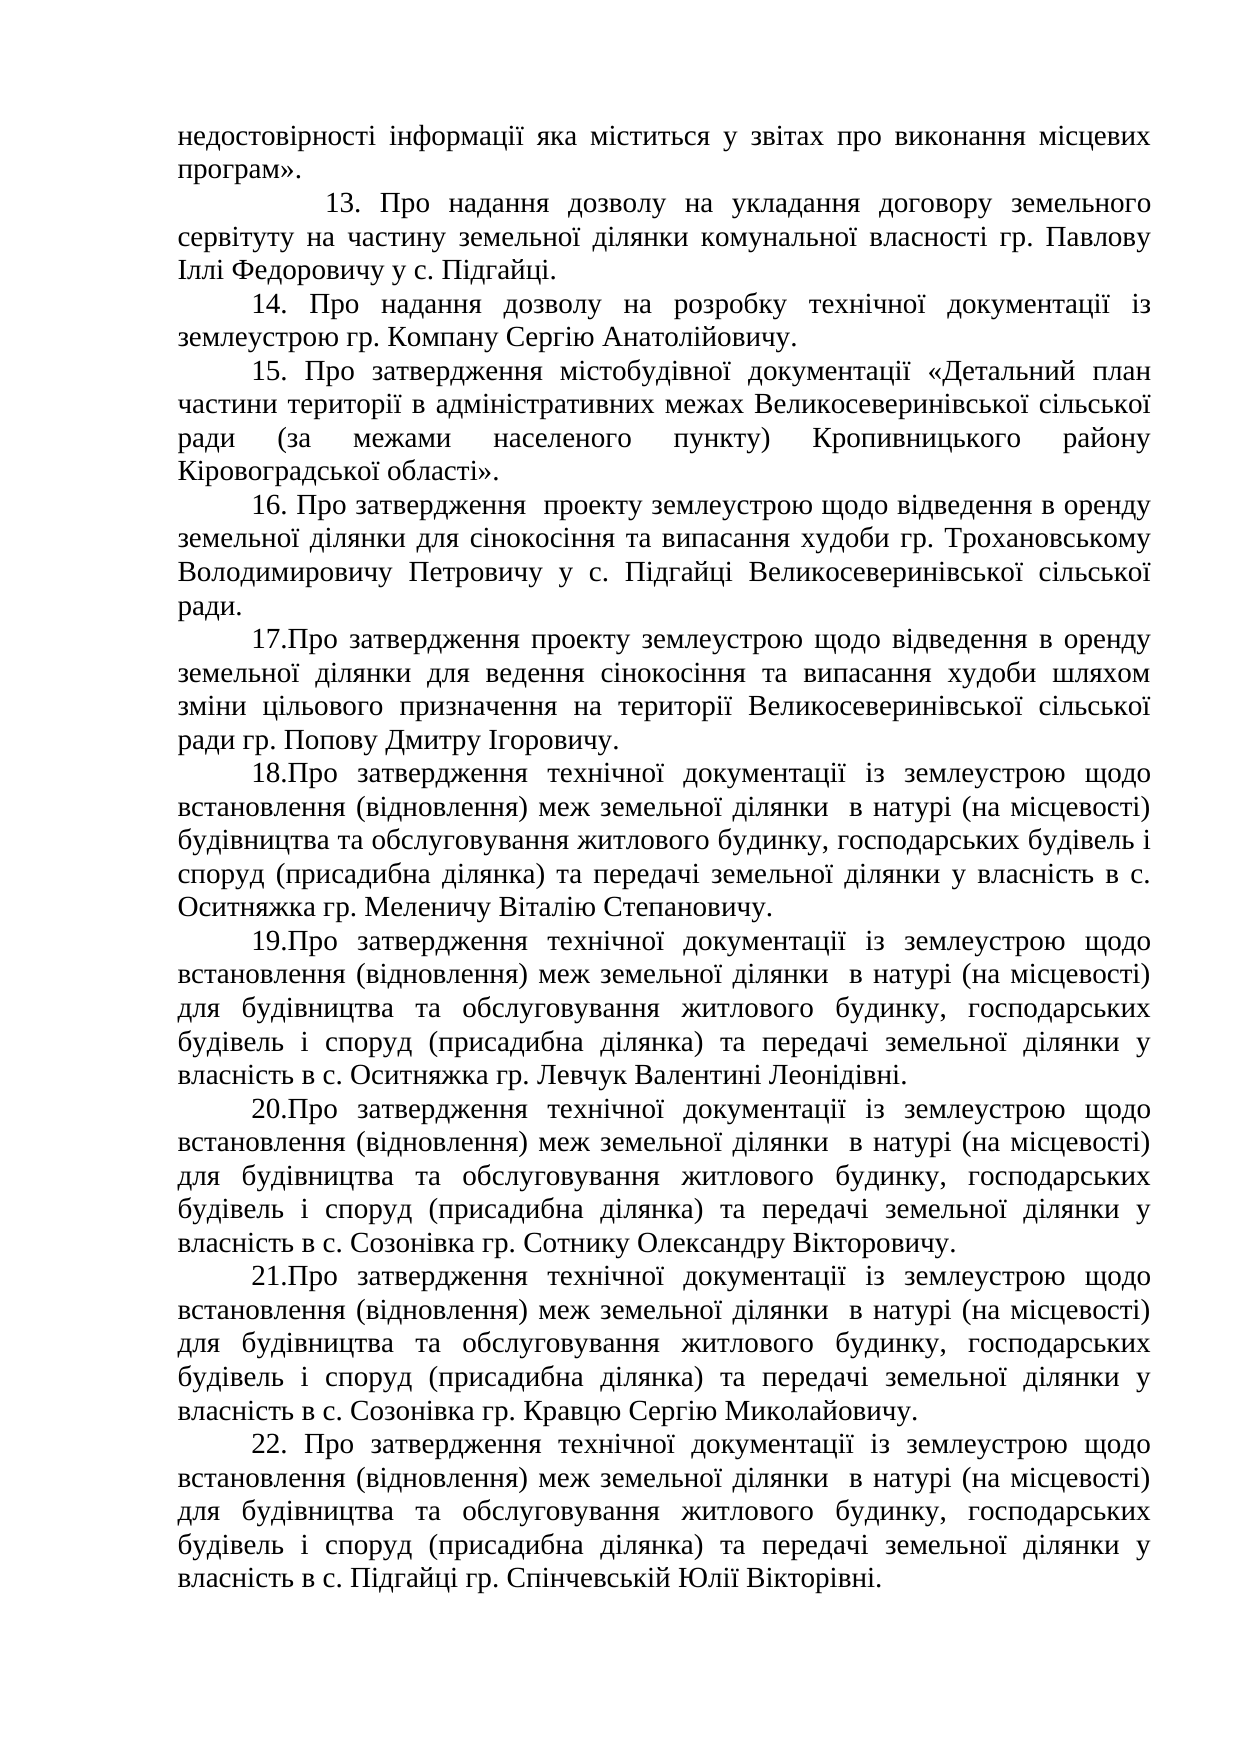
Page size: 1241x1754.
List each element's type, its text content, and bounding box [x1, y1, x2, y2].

text 20.Про затвердження технічної документації із землеустрою щодо встановлення (відновлення) меж земельної ділянки в натурі (на місцевості) для будівництва та обслуговування житлового будинку, господарських будівель і споруд (присадибна ділянка) та передачі земельної ділянки у власність в с. Созонівка гр. Сотнику Олександру Вікторовичу. [177, 1091, 1152, 1258]
text 13. Про надання дозволу на укладання договору земельного сервітуту на частину земельної ділянки комунальної власності гр. Павлову Іллі Федоровичу у с. Підгайці. [177, 185, 1152, 286]
text 18.Про затвердження технічної документації із землеустрою щодо встановлення (відновлення) меж земельної ділянки в натурі (на місцевості) будівництва та обслуговування житлового будинку, господарських будівель і споруд (присадибна ділянка) та передачі земельної ділянки у власність в с. Оситняжка гр. Меленичу Віталію Степановичу. [177, 755, 1152, 923]
text 19.Про затвердження технічної документації із землеустрою щодо встановлення (відновлення) меж земельної ділянки в натурі (на місцевості) для будівництва та обслуговування житлового будинку, господарських будівель і споруд (присадибна ділянка) та передачі земельної ділянки у власність в с. Оситняжка гр. Левчук Валентині Леонідівні. [177, 923, 1152, 1091]
text 16. Про затвердження проекту землеустрою щодо відведення в оренду земельної ділянки для сінокосіння та випасання худоби гр. Трохановському Володимировичу Петровичу у с. Підгайці Великосеверинівської сільської ради. [177, 487, 1152, 621]
text 15. Про затвердження містобудівної документації «Детальний план частини території в адміністративних межах Великосеверинівської сільської ради (за межами населеного пункту) Кропивницького району Кіровоградської області». [177, 353, 1152, 487]
text 22. Про затвердження технічної документації із землеустрою щодо встановлення (відновлення) меж земельної ділянки в натурі (на місцевості) для будівництва та обслуговування житлового будинку, господарських будівель і споруд (присадибна ділянка) та передачі земельної ділянки у власність в с. Підгайці гр. Спінчевській Юлії Вікторівні. [177, 1426, 1152, 1594]
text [177, 118, 1152, 185]
text 21.Про затвердження технічної документації із землеустрою щодо встановлення (відновлення) меж земельної ділянки в натурі (на місцевості) для будівництва та обслуговування житлового будинку, господарських будівель і споруд (присадибна ділянка) та передачі земельної ділянки у власність в с. Созонівка гр. Кравцю Сергію Миколайовичу. [177, 1258, 1152, 1426]
text 14. Про надання дозволу на розробку технічної документації із землеустрою гр. Компану Сергію Анатолійовичу. [177, 286, 1152, 353]
text 17.Про затвердження проекту землеустрою щодо відведення в оренду земельної ділянки для ведення сінокосіння та випасання худоби шляхом зміни цільового призначення на території Великосеверинівської сільської ради гр. Попову Дмитру Ігоровичу. [177, 621, 1152, 755]
